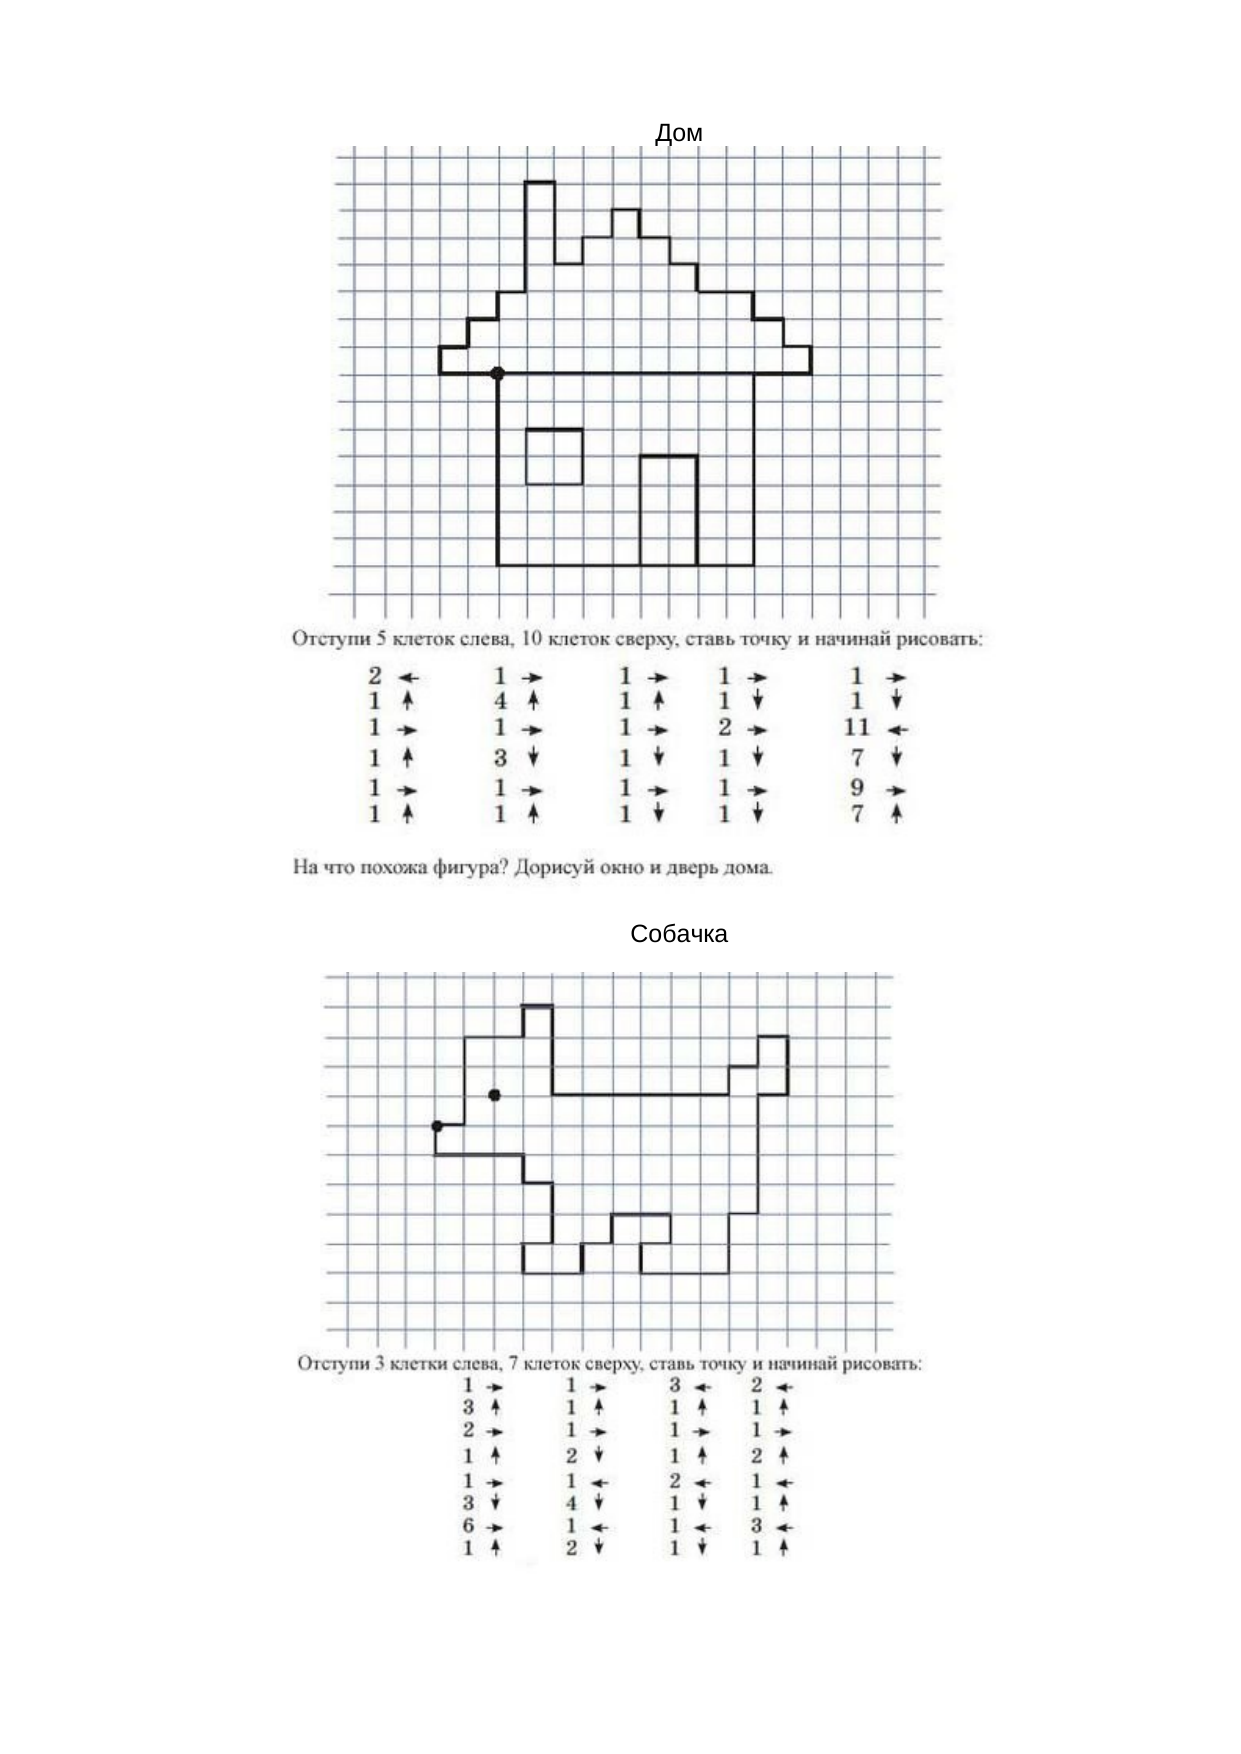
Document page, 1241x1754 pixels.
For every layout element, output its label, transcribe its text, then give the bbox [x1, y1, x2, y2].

picture [206, 146, 1088, 894]
picture [206, 972, 1013, 1576]
text Собачка [207, 919, 1152, 947]
text Дом [207, 118, 1152, 147]
